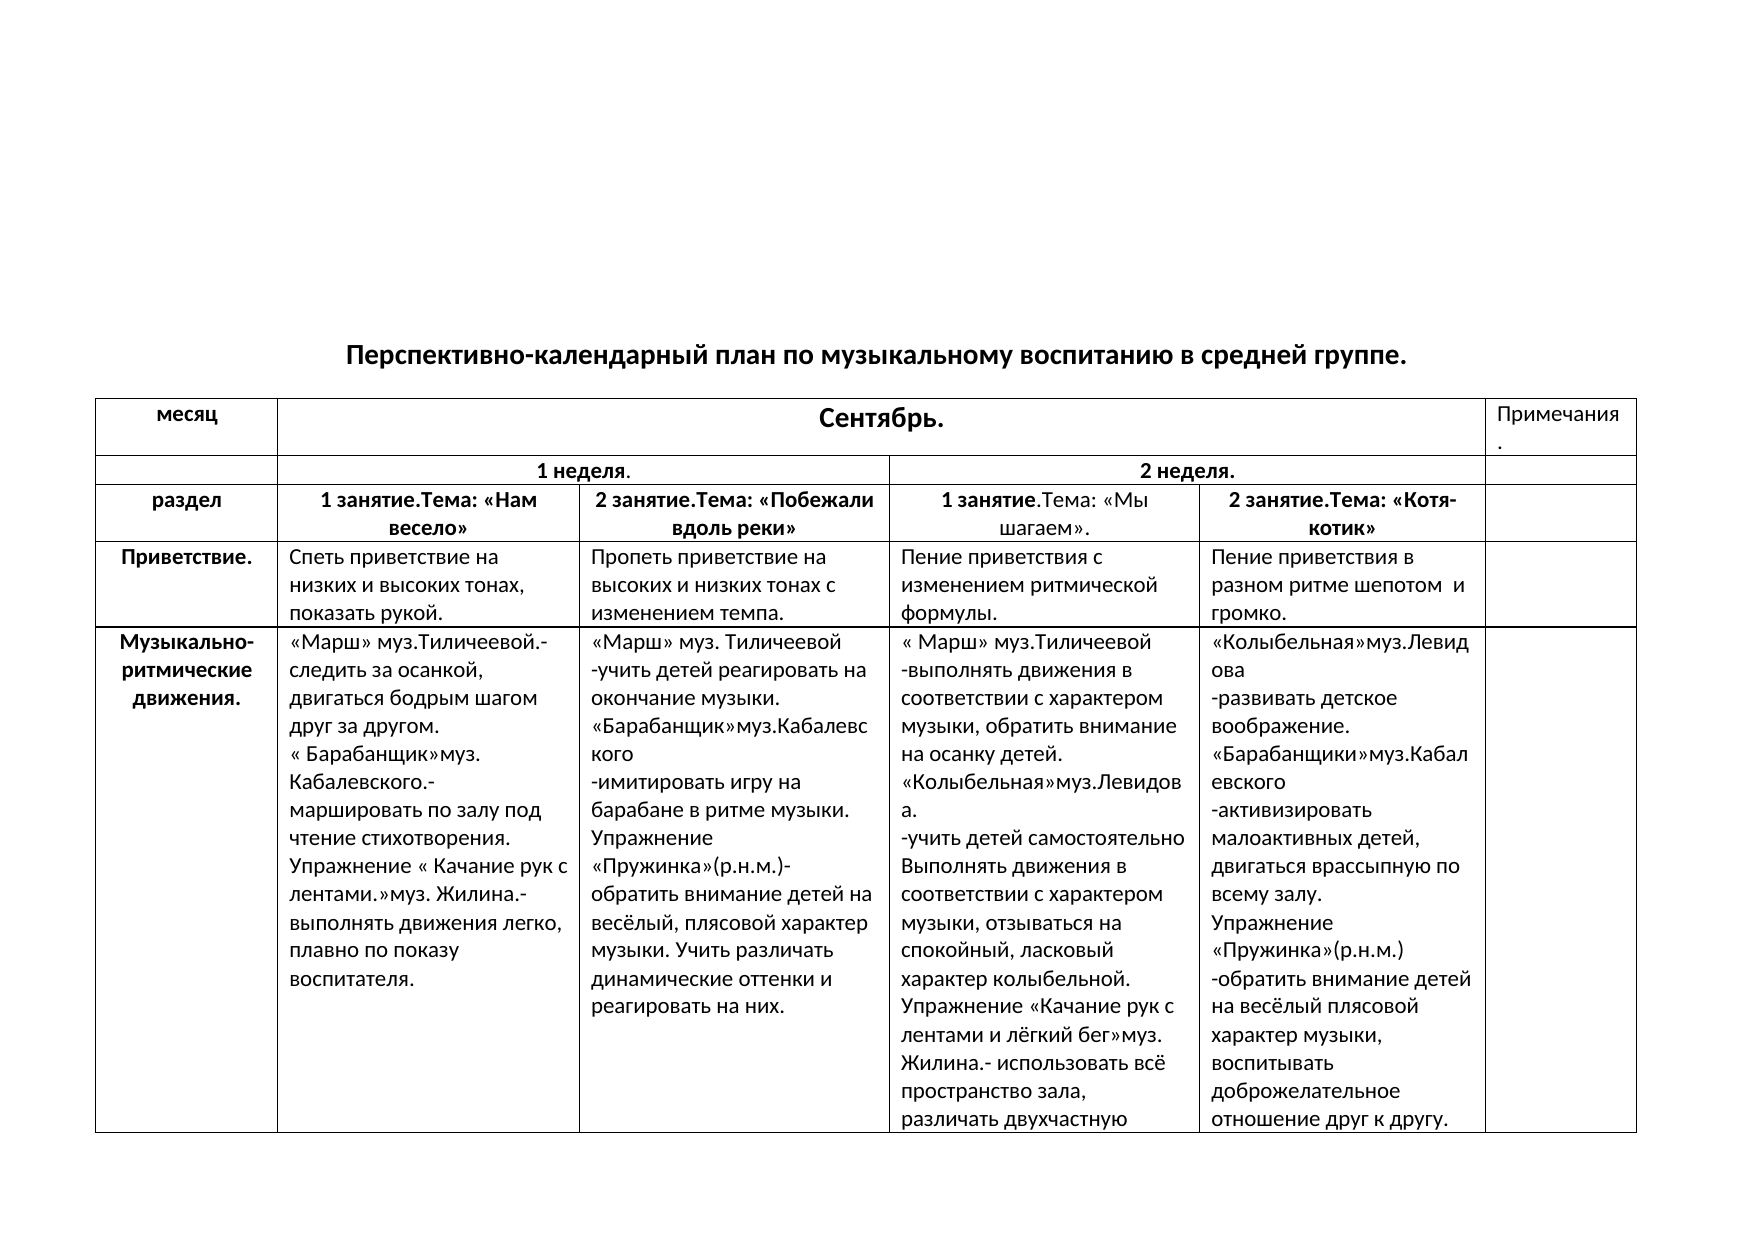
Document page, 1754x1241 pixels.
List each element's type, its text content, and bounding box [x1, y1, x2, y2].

table_cell 1 занятие.Тема: «Нам весело» [278, 485, 579, 541]
table_header Сентябрь. [278, 399, 1485, 455]
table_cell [580, 628, 889, 1132]
table_cell 2 неделя. [890, 456, 1485, 484]
table_cell Спеть приветствие на низких и высоких тонах, показать рукой. [278, 542, 579, 626]
table_cell 1 занятие.Тема: «Мы шагаем». [890, 485, 1199, 541]
table_cell 2 занятие.Тема: «Побежали вдоль реки» [580, 485, 889, 541]
text Перспективно-календарный план по музыкальному воспитанию в средней группе. [118, 336, 1636, 372]
table_cell Пропеть приветствие на высоких и низких тонах с изменением темпа. [580, 542, 889, 626]
table_header месяц [96, 399, 277, 455]
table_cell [96, 628, 277, 1132]
table_cell Пение приветствия в разном ритме шепотом и громко. [1200, 542, 1485, 626]
table_cell Приветствие. [96, 542, 277, 626]
table_cell раздел [96, 485, 277, 541]
table_cell 1 неделя. [278, 456, 889, 484]
table_cell [1486, 485, 1636, 541]
table_cell Пение приветствия с изменением ритмической формулы. [890, 542, 1199, 626]
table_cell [890, 628, 1199, 1132]
table_cell [1486, 628, 1636, 1132]
table_header Примечания. [1486, 399, 1636, 455]
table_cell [278, 628, 579, 1132]
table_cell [1200, 628, 1485, 1132]
table_cell [1486, 456, 1636, 484]
table_cell [96, 456, 277, 484]
table_cell [1486, 542, 1636, 626]
table_cell 2 занятие.Тема: «Котя-котик» [1200, 485, 1485, 541]
